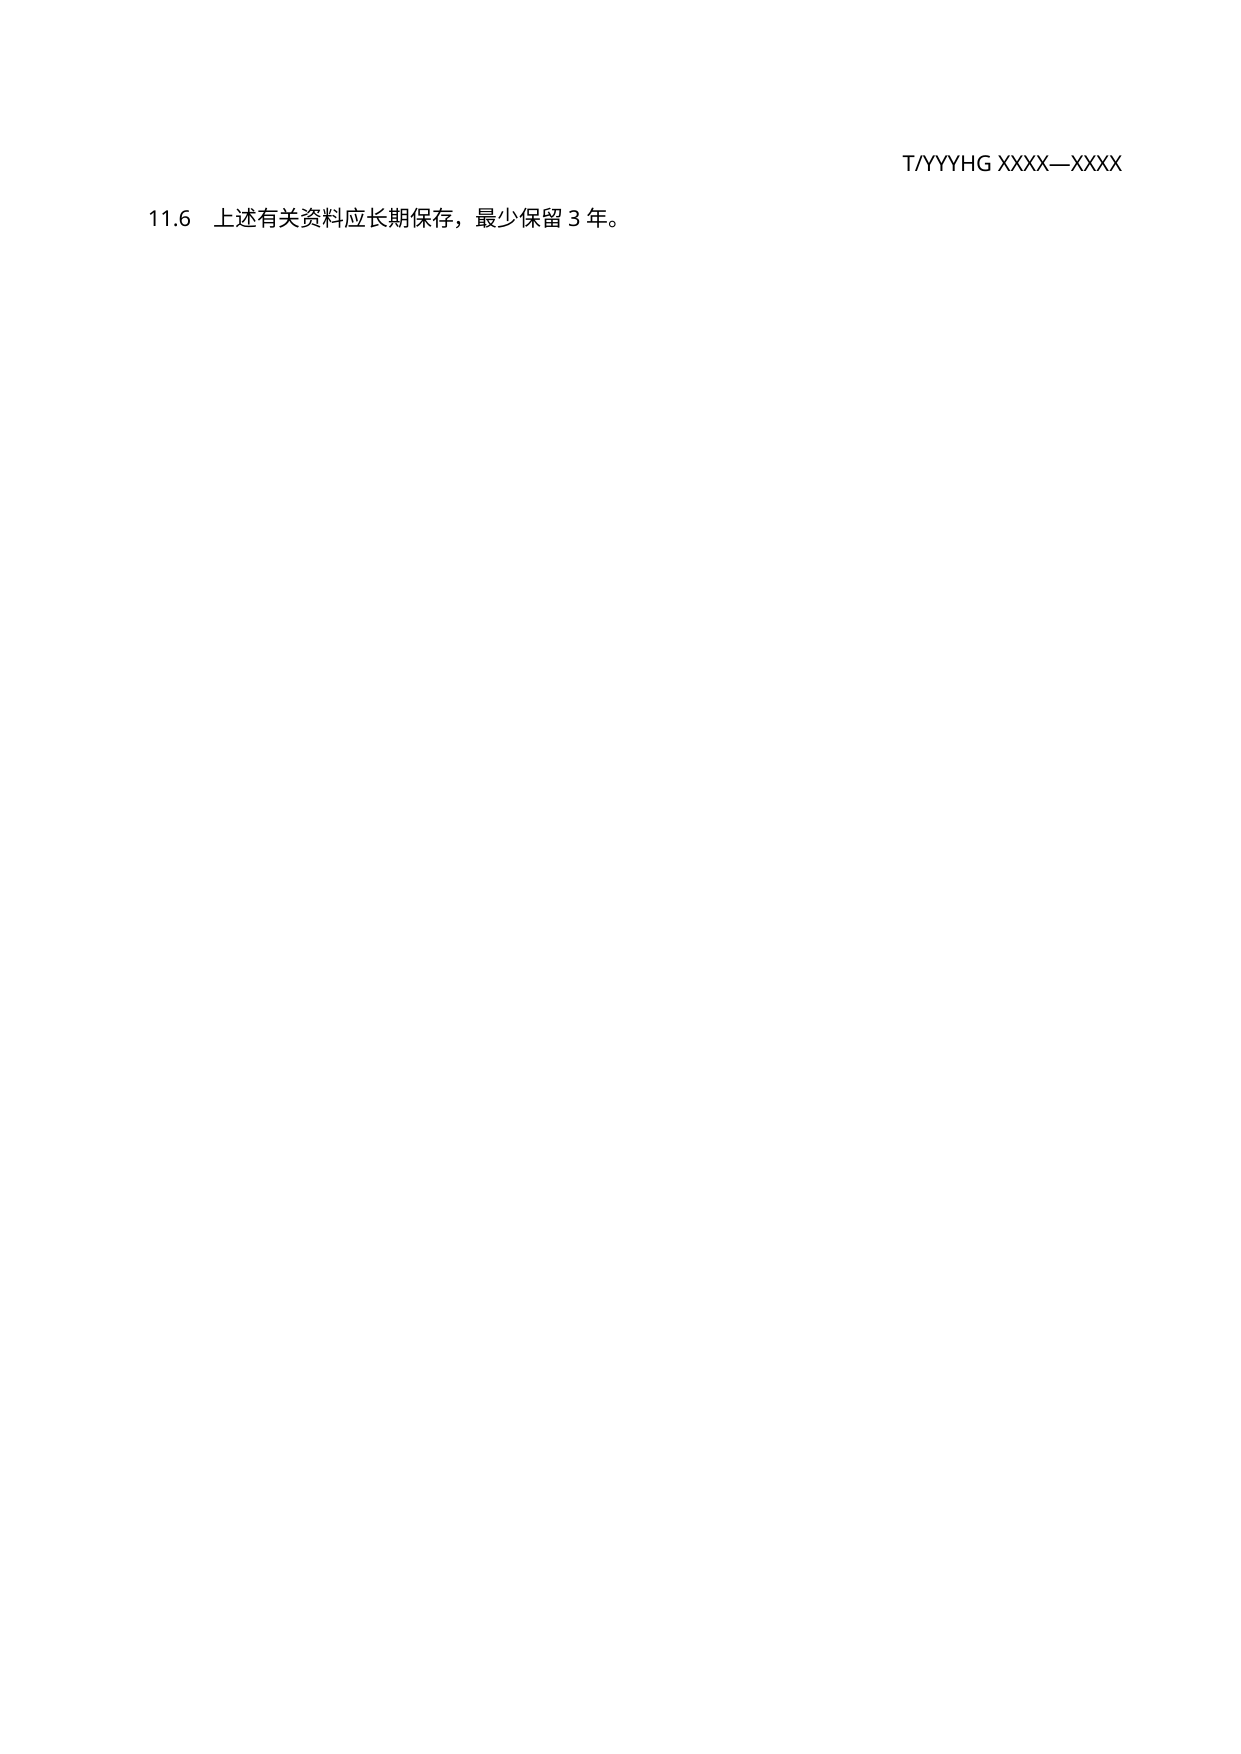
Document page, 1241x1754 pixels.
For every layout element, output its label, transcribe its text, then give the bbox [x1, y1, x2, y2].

text 上述有关资料应长期保存，最少保留 3 年。 [148, 201, 1122, 233]
